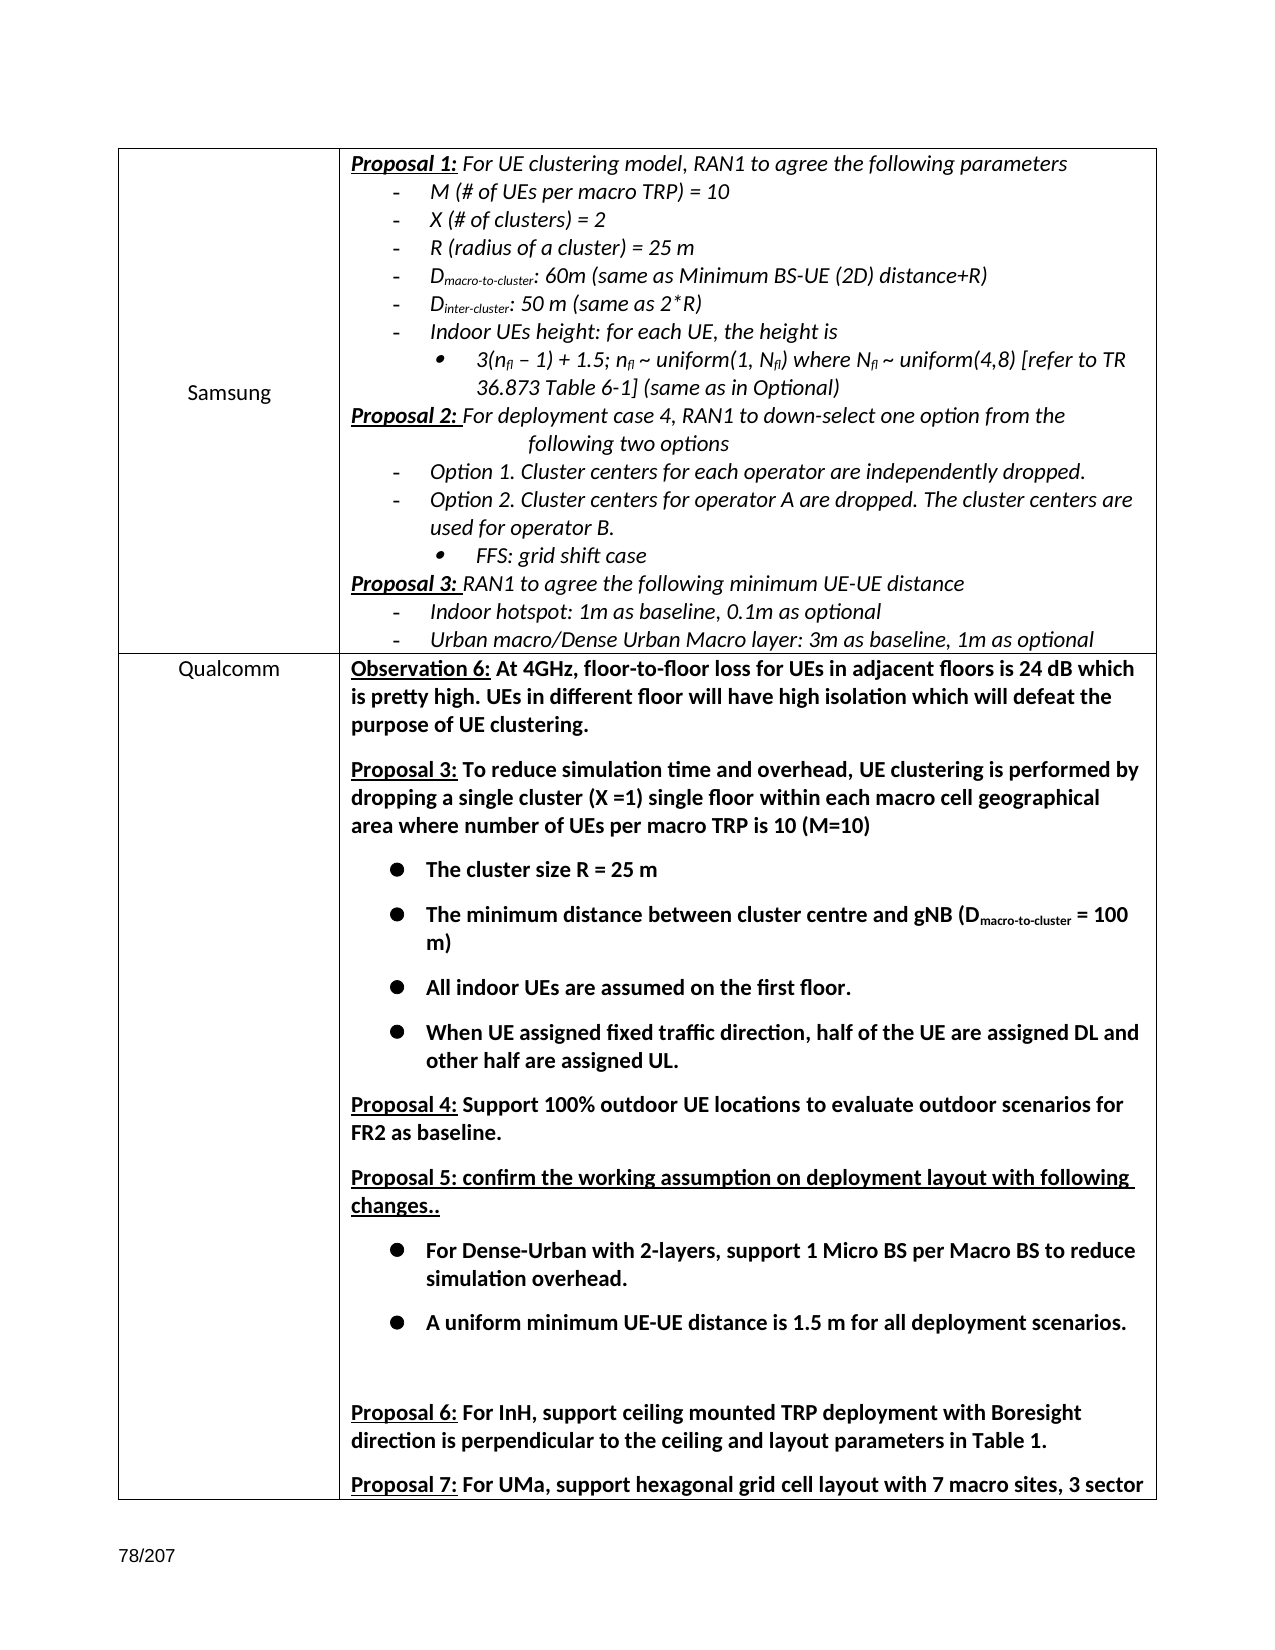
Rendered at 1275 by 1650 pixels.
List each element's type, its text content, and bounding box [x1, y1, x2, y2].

table_cell Samsung [119, 149, 339, 653]
table_cell Qualcomm [119, 654, 339, 1499]
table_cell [340, 654, 1156, 1499]
table_cell Proposal 1: For UE clustering model, RAN1 to agree the following parameters M (# of UEs per macro TRP) = 10 X (# of clusters) = 2 R (radius of a cluster) = 25 m Dmacro-to-cluster: 60m (same as Minimum BS-UE (2D) distance+R) Dinter-cluster: 50 m (same as 2*R) Indoor UEs height: for each UE, the height is 3(nfl – 1) + 1.5; nfl ~ uniform(1, Nfl) where Nfl ~ uniform(4,8) [refer to TR 36.873 Table 6-1] (same as in Optional) Proposal 2: For deployment case 4, RAN1 to down-select one option from the following two options Option 1. Cluster centers for each operator are independently dropped. Option 2. Cluster centers for operator A are dropped. The cluster centers are used for operator B. FFS: grid shift case Proposal 3: RAN1 to agree the following minimum UE-UE distance Indoor hotspot: 1m as baseline, 0.1m as optional Urban macro/Dense Urban Macro layer: 3m as baseline, 1m as optional [340, 149, 1156, 653]
